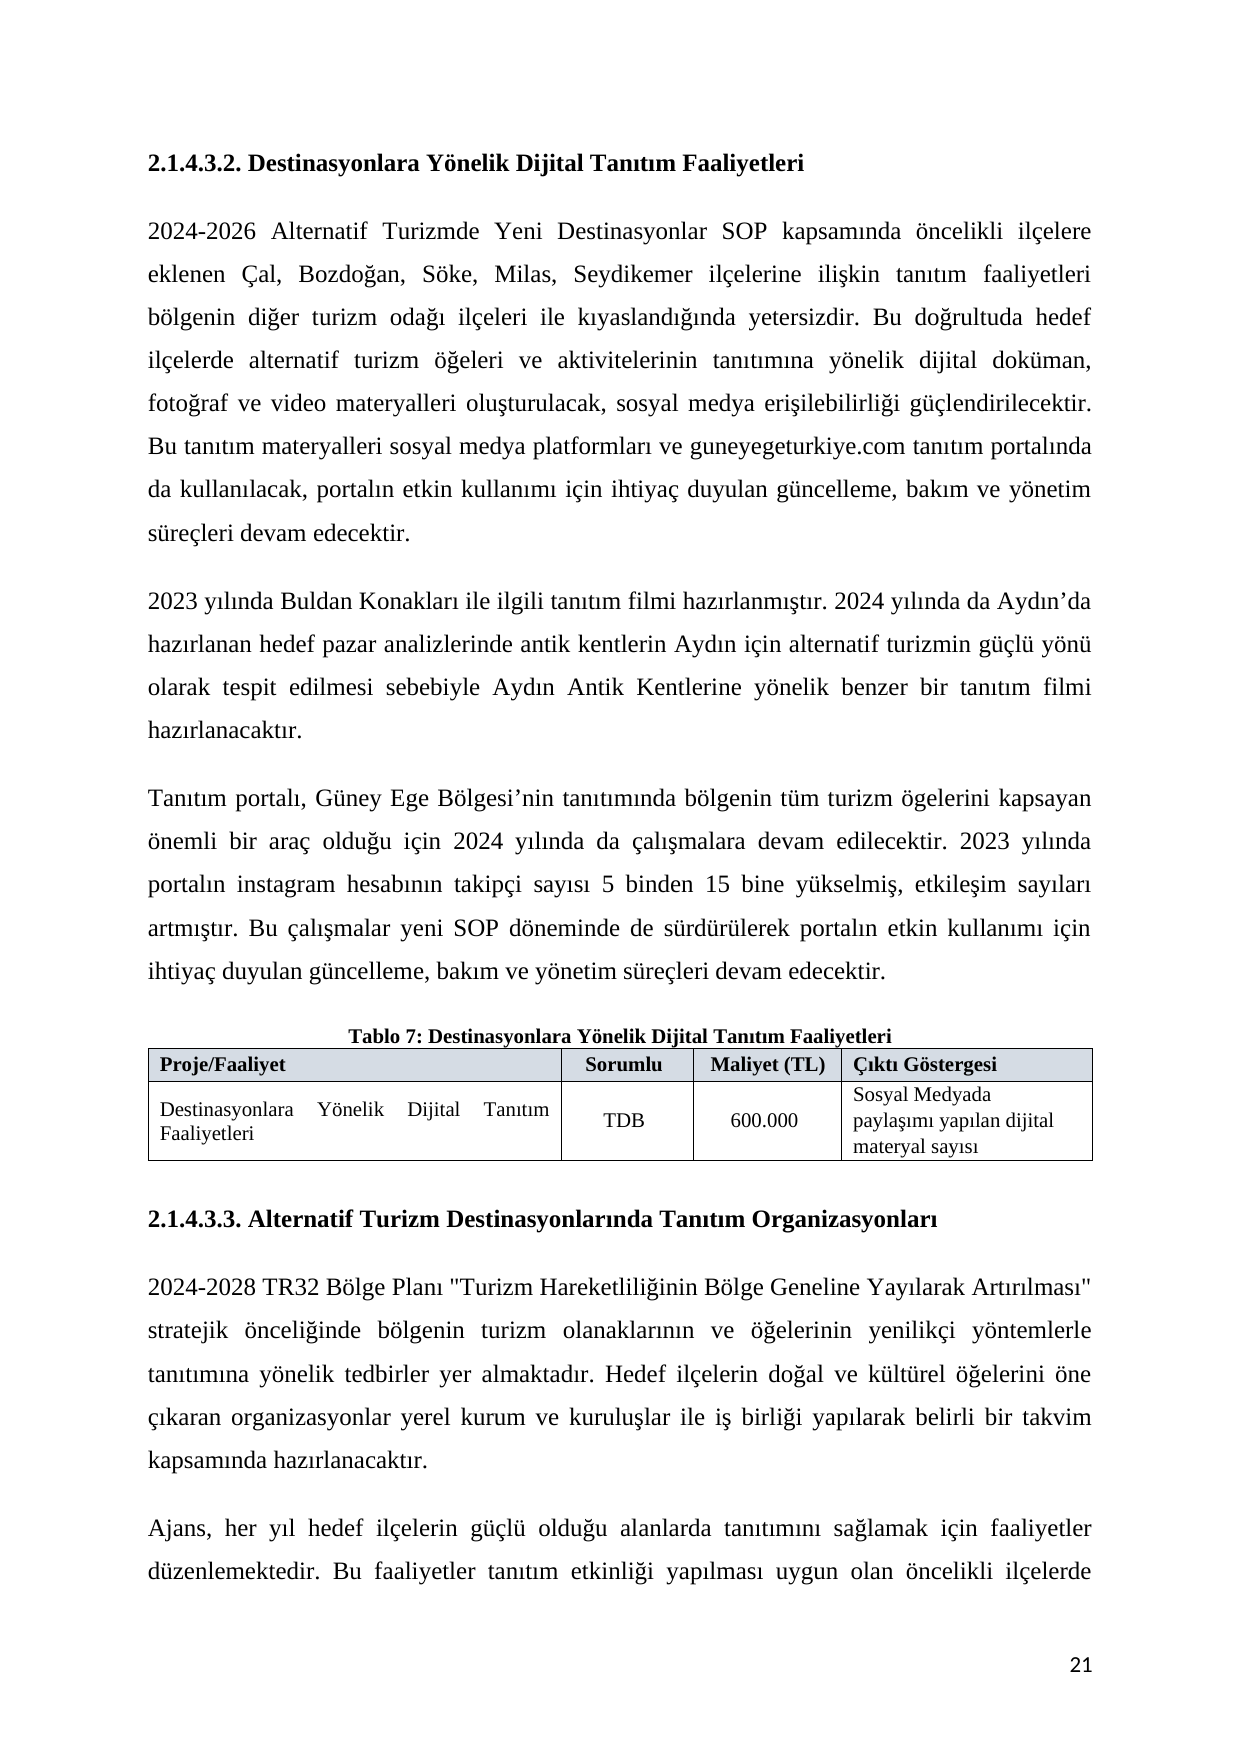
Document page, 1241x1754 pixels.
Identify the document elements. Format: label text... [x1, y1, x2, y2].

text 2024-2026 Alternatif Turizmde Yeni Destinasyonlar SOP kapsamında öncelikli ilçelere eklenen Çal, Bozdoğan, Söke, Milas, Seydikemer ilçelerine ilişkin tanıtım faaliyetleri bölgenin diğer turizm odağı ilçeleri ile kıyaslandığında yetersizdir. Bu doğrultuda hedef ilçelerde alternatif turizm öğeleri ve aktivitelerinin tanıtımına yönelik dijital doküman, fotoğraf ve video materyalleri oluşturulacak, sosyal medya erişilebilirliği güçlendirilecektir. Bu tanıtım materyalleri sosyal medya platformları ve guneyegeturkiye.com tanıtım portalında da kullanılacak, portalın etkin kullanımı için ihtiyaç duyulan güncelleme, bakım ve yönetim süreçleri devam edecektir. [148, 216, 1092, 546]
text 2.1.4.3.2. Destinasyonlara Yönelik Dijital Tanıtım Faaliyetleri [148, 148, 1092, 176]
table_header Sorumlu [562, 1049, 693, 1081]
table_cell 600.000 [694, 1082, 841, 1160]
table_header Çıktı Göstergesi [842, 1049, 1092, 1081]
text 2023 yılında Buldan Konakları ile ilgili tanıtım filmi hazırlanmıştır. 2024 yılında da Aydın’da hazırlanan hedef pazar analizlerinde antik kentlerin Aydın için alternatif turizmin güçlü yönü olarak tespit edilmesi sebebiyle Aydın Antik Kentlerine yönelik benzer bir tanıtım filmi hazırlanacaktır. [148, 586, 1092, 744]
table_cell Destinasyonlara Yönelik Dijital Tanıtım Faaliyetleri [149, 1082, 561, 1160]
table_cell TDB [562, 1082, 693, 1160]
table_header Maliyet (TL) [694, 1049, 841, 1081]
table_cell Sosyal Medyada paylaşımı yapılan dijital materyal sayısı [842, 1082, 1092, 1160]
text Tanıtım portalı, Güney Ege Bölgesi’nin tanıtımında bölgenin tüm turizm ögelerini kapsayan önemli bir araç olduğu için 2024 yılında da çalışmalara devam edilecektir. 2023 yılında portalın instagram hesabının takipçi sayısı 5 binden 15 bine yükselmiş, etkileşim sayıları artmıştır. Bu çalışmalar yeni SOP döneminde de sürdürülerek portalın etkin kullanımı için ihtiyaç duyulan güncelleme, bakım ve yönetim süreçleri devam edecektir. [148, 783, 1092, 984]
text 2024-2028 TR32 Bölge Planı "Turizm Hareketliliğinin Bölge Geneline Yayılarak Artırılması" stratejik önceliğinde bölgenin turizm olanaklarının ve öğelerinin yenilikçi yöntemlerle tanıtımına yönelik tedbirler yer almaktadır. Hedef ilçelerin doğal ve kültürel öğelerini öne çıkaran organizasyonlar yerel kurum ve kuruluşlar ile iş birliği yapılarak belirli bir takvim kapsamında hazırlanacaktır. [148, 1272, 1092, 1474]
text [148, 1513, 1092, 1585]
text 2.1.4.3.3. Alternatif Turizm Destinasyonlarında Tanıtım Organizasyonları [148, 1204, 1092, 1233]
table_header Proje/Faaliyet [149, 1049, 561, 1081]
text Tablo 7: Destinasyonlara Yönelik Dijital Tanıtım Faaliyetleri [148, 1024, 1092, 1048]
